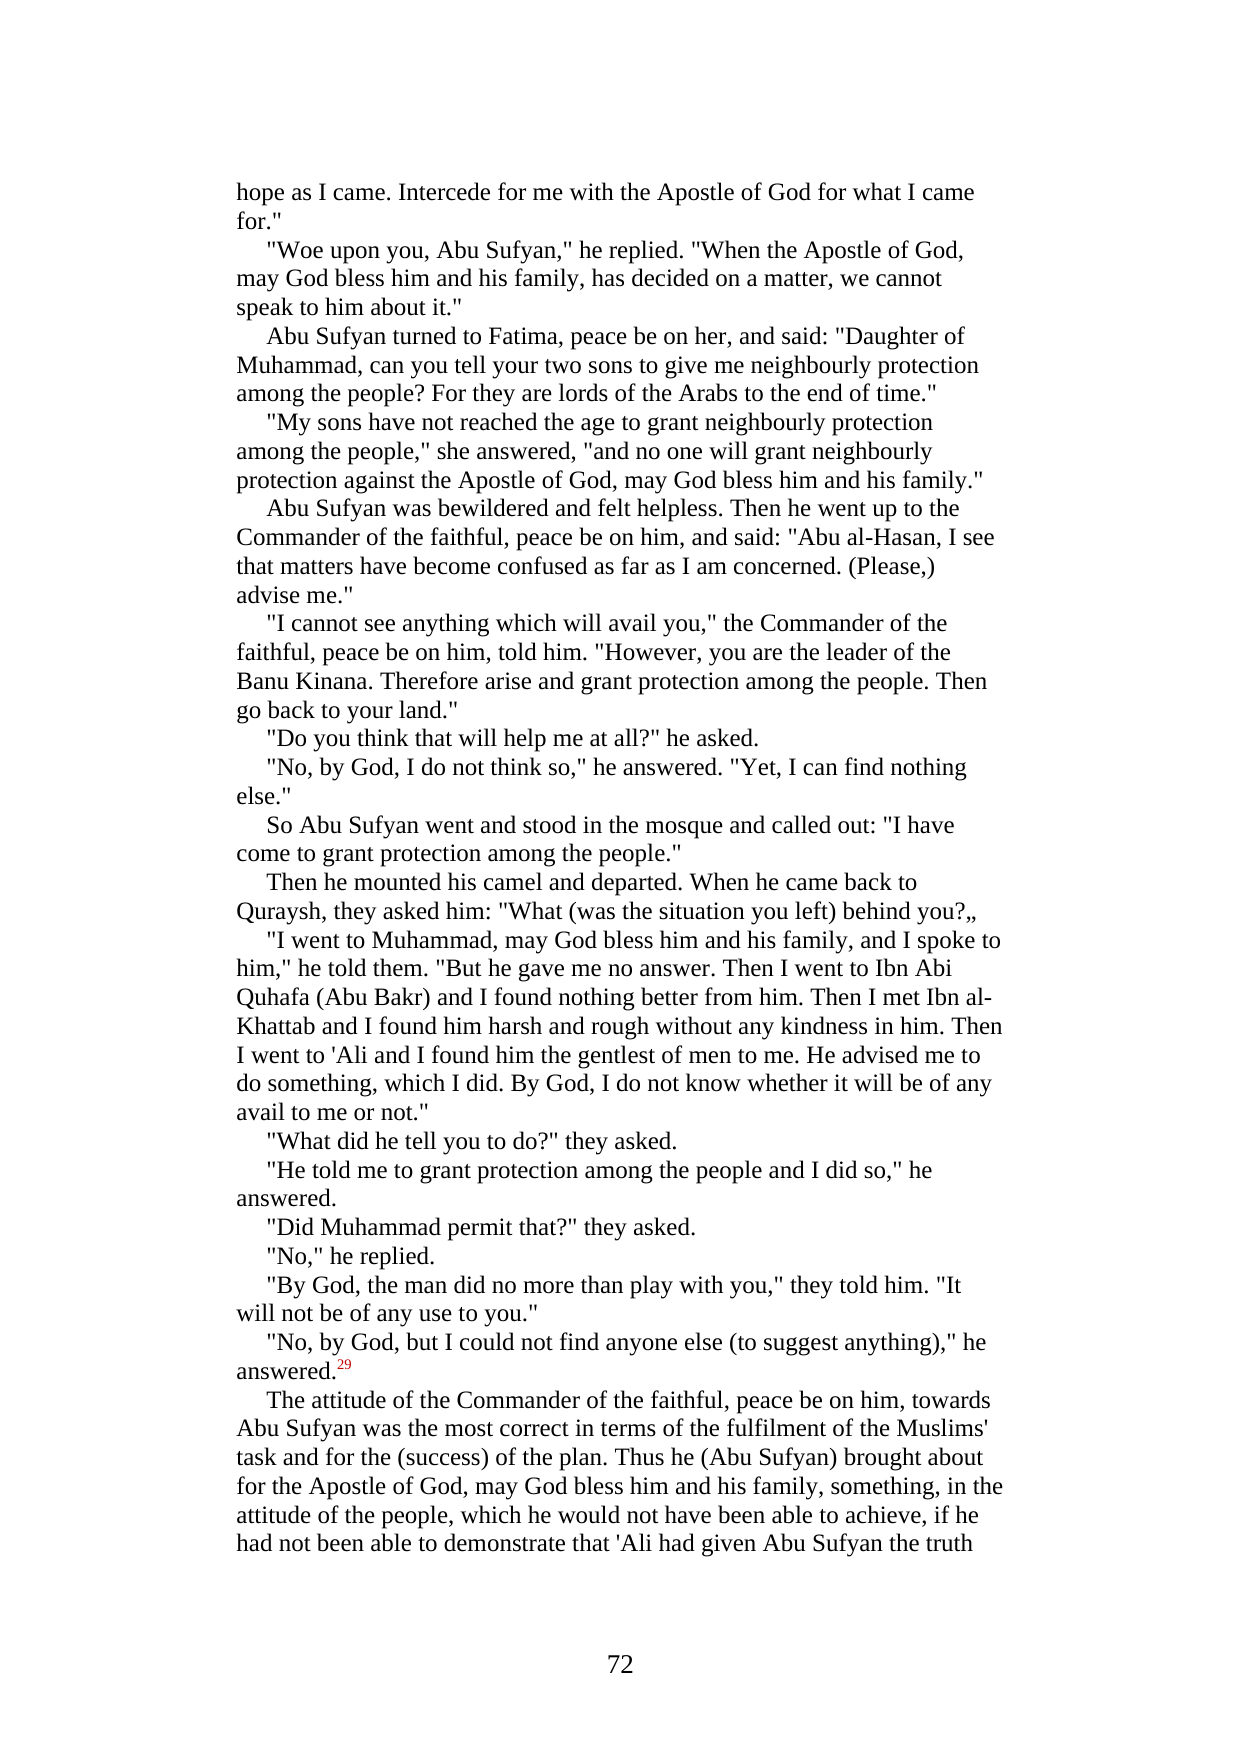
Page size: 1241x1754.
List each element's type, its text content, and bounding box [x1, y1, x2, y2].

text "No," he replied. [236, 1241, 1004, 1270]
text "By God, the man did no more than play with you," they told him. "It will not be of any use to you." [236, 1270, 1004, 1327]
text "No, by God, but I could not find anyone else (to suggest anything)," he answered.29 [236, 1327, 1004, 1385]
text "No, by God, I do not think so," he answered. "Yet, I can find nothing else." [236, 752, 1004, 810]
text Then he mounted his camel and departed. When he came back to Quraysh, they asked him: "What (was the situation you left) behind you?„ [236, 867, 1004, 925]
text "Did Muhammad permit that?" they asked. [236, 1212, 1004, 1241]
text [236, 1385, 1004, 1557]
text "I went to Muhammad, may God bless him and his family, and I spoke to him," he told them. "But he gave me no answer. Then I went to Ibn Abi Quhafa (Abu Bakr) and I found nothing better from him. Then I met Ibn al-Khattab and I found him harsh and rough without any kindness in him. Then I went to 'Ali and I found him the gentlest of men to me. He advised me to do something, which I did. By God, I do not know whether it will be of any avail to me or not." [236, 925, 1004, 1126]
text Abu Sufyan turned to Fatima, peace be on her, and said: "Daughter of Muhammad, can you tell your two sons to give me neighbourly protection among the people? For they are lords of the Arabs to the end of time." [236, 321, 1004, 407]
text "Woe upon you, Abu Sufyan," he replied. "When the Apostle of God, may God bless him and his family, has decided on a matter, we cannot speak to him about it." [236, 235, 1004, 321]
text "Do you think that will help me at all?" he asked. [236, 723, 1004, 752]
text "I cannot see anything which will avail you," the Commander of the faithful, peace be on him, told him. "However, you are the leader of the Banu Kinana. Therefore arise and grant protection among the people. Then go back to your land." [236, 608, 1004, 723]
text "What did he tell you to do?" they asked. [236, 1126, 1004, 1155]
text Abu Sufyan was bewildered and felt helpless. Then he went up to the Commander of the faithful, peace be on him, and said: "Abu al-Hasan, I see that matters have become confused as far as I am concerned. (Please,) advise me." [236, 493, 1004, 608]
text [236, 177, 1004, 235]
text "My sons have not reached the age to grant neighbourly protection among the people," she answered, "and no one will grant neighbourly protection against the Apostle of God, may God bless him and his family." [236, 407, 1004, 493]
text "He told me to grant protection among the people and I did so," he answered. [236, 1155, 1004, 1212]
text So Abu Sufyan went and stood in the mosque and called out: "I have come to grant protection among the people." [236, 810, 1004, 867]
